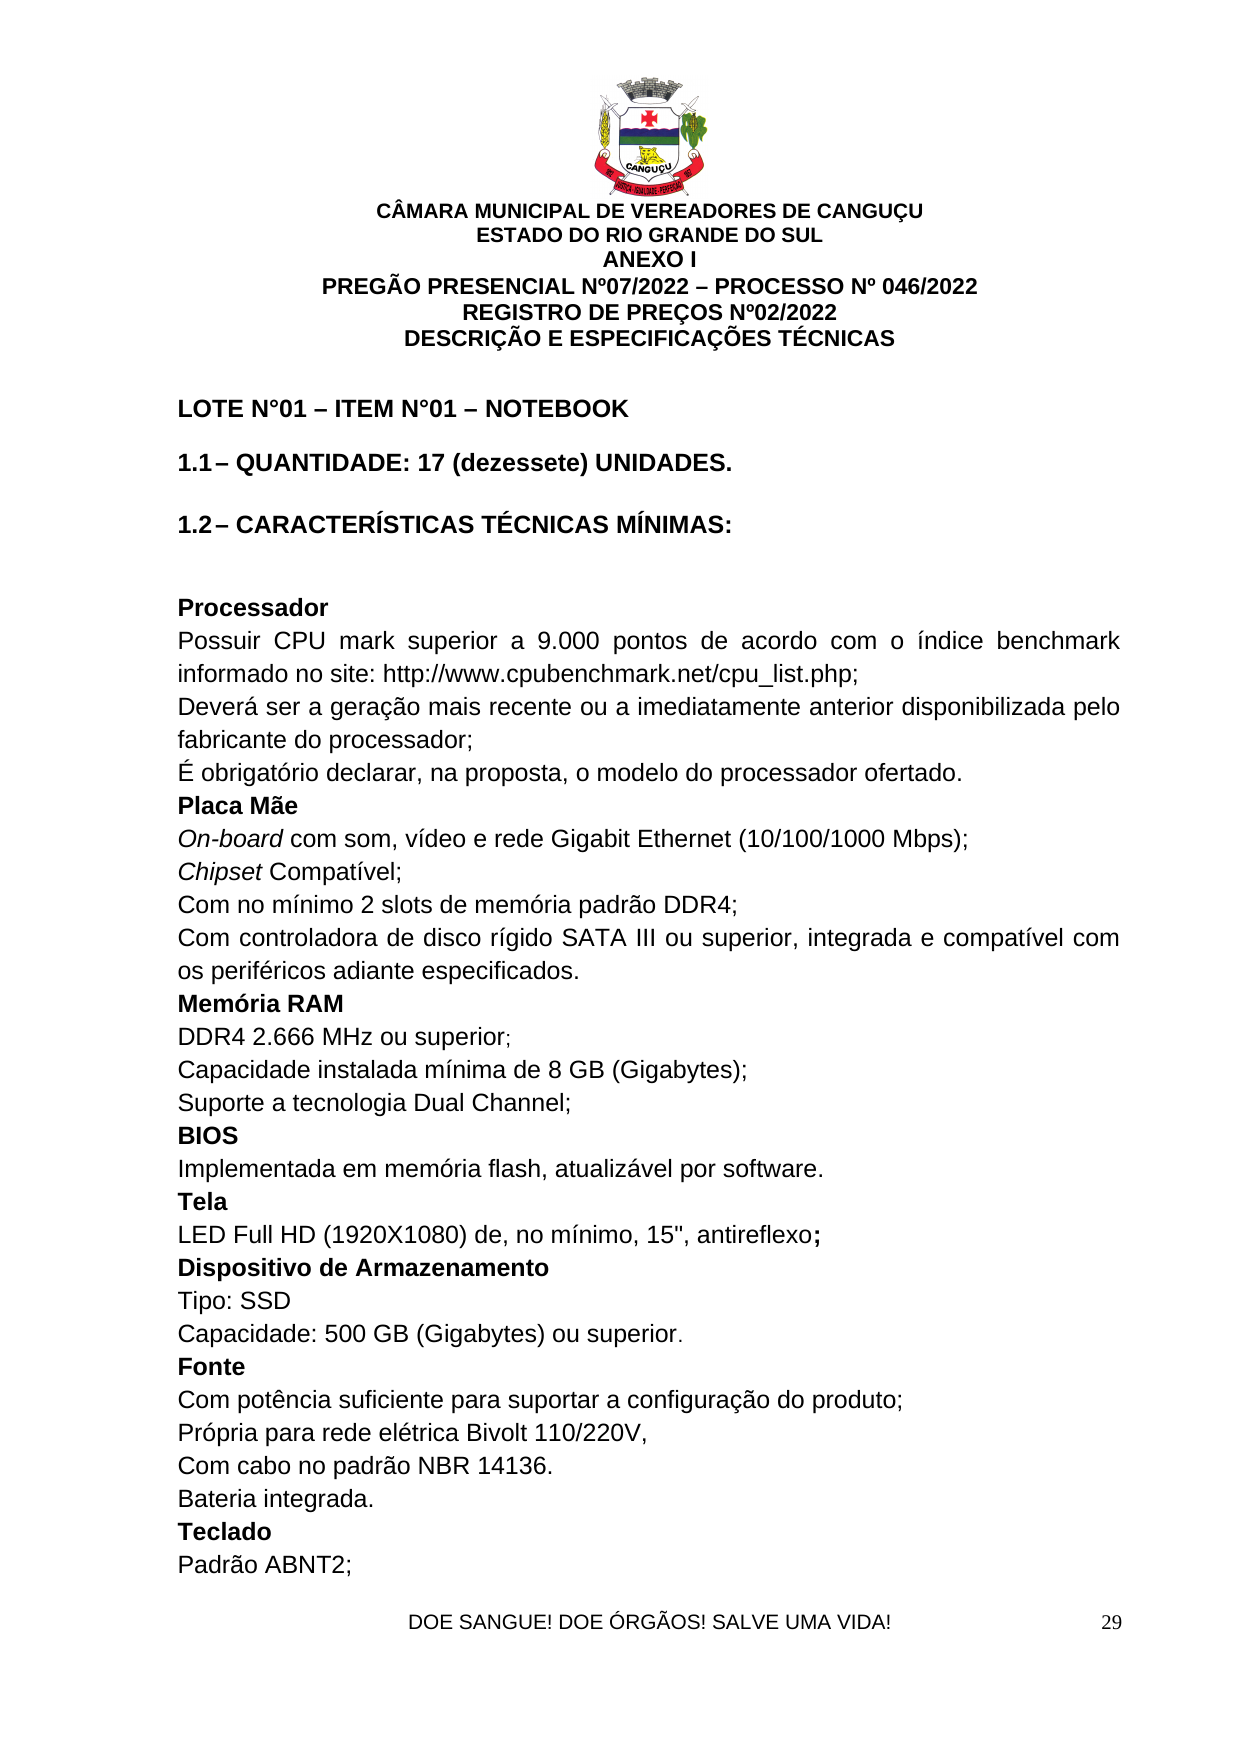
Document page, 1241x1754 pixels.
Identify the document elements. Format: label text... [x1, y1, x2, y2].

list – QUANTIDADE: 17 (dezessete) UNIDADES. [177, 448, 1122, 477]
text DDR4 2.666 MHz ou superior; [177, 1022, 1122, 1051]
text Fonte [177, 1352, 1122, 1381]
subtitle PREGÃO PRESENCIAL Nº07/2022 – PROCESSO Nº 046/2022 [177, 273, 1122, 299]
text Capacidade: 500 GB (Gigabytes) ou superior. [177, 1319, 1122, 1348]
text Com cabo no padrão NBR 14136. [177, 1451, 1122, 1480]
text Padrão ABNT2; [177, 1550, 1122, 1579]
list – CARACTERÍSTICAS TÉCNICAS MÍNIMAS: [177, 510, 1122, 539]
text Teclado [177, 1517, 1122, 1546]
text Com controladora de disco rígido SATA III ou superior, integrada e compatível com os periféricos adiante especificados. [177, 923, 1122, 985]
text Tela [177, 1187, 1122, 1216]
text Bateria integrada. [177, 1484, 1122, 1513]
text Implementada em memória flash, atualizável por software. [177, 1154, 1122, 1183]
text Deverá ser a geração mais recente ou a imediatamente anterior disponibilizada pelo fabricante do processador; [177, 692, 1122, 753]
subtitle REGISTRO DE PREÇOS Nº02/2022 [177, 299, 1122, 325]
text É obrigatório declarar, na proposta, o modelo do processador ofertado. [177, 758, 1122, 787]
text Tipo: SSD [177, 1286, 1122, 1315]
text Dispositivo de Armazenamento [177, 1253, 1122, 1282]
text BIOS [177, 1121, 1122, 1150]
picture [590, 75, 709, 199]
text Processador [177, 593, 1122, 621]
text Capacidade instalada mínima de 8 GB (Gigabytes); [177, 1055, 1122, 1084]
text Própria para rede elétrica Bivolt 110/220V, [177, 1418, 1122, 1447]
subtitle ANEXO I [177, 246, 1122, 273]
text Memória RAM [177, 989, 1122, 1018]
text Suporte a tecnologia Dual Channel; [177, 1088, 1122, 1117]
subtitle DESCRIÇÃO E ESPECIFICAÇÕES TÉCNICAS [177, 325, 1122, 352]
text Com potência suficiente para suportar a configuração do produto; [177, 1385, 1122, 1414]
text Possuir CPU mark superior a 9.000 pontos de acordo com o índice benchmark informado no site: http://www.cpubenchmark.net/cpu_list.php; [177, 626, 1122, 687]
text Com no mínimo 2 slots de memória padrão DDR4; [177, 890, 1122, 919]
text Placa Mãe [177, 791, 1122, 819]
text On-board com som, vídeo e rede Gigabit Ethernet (10/100/1000 Mbps); [177, 824, 1122, 853]
text LED Full HD (1920X1080) de, no mínimo, 15", antireflexo; [177, 1220, 1122, 1249]
text Chipset Compatível; [177, 857, 1122, 886]
text LOTE N°01 – ITEM N°01 – NOTEBOOK [177, 394, 1122, 423]
